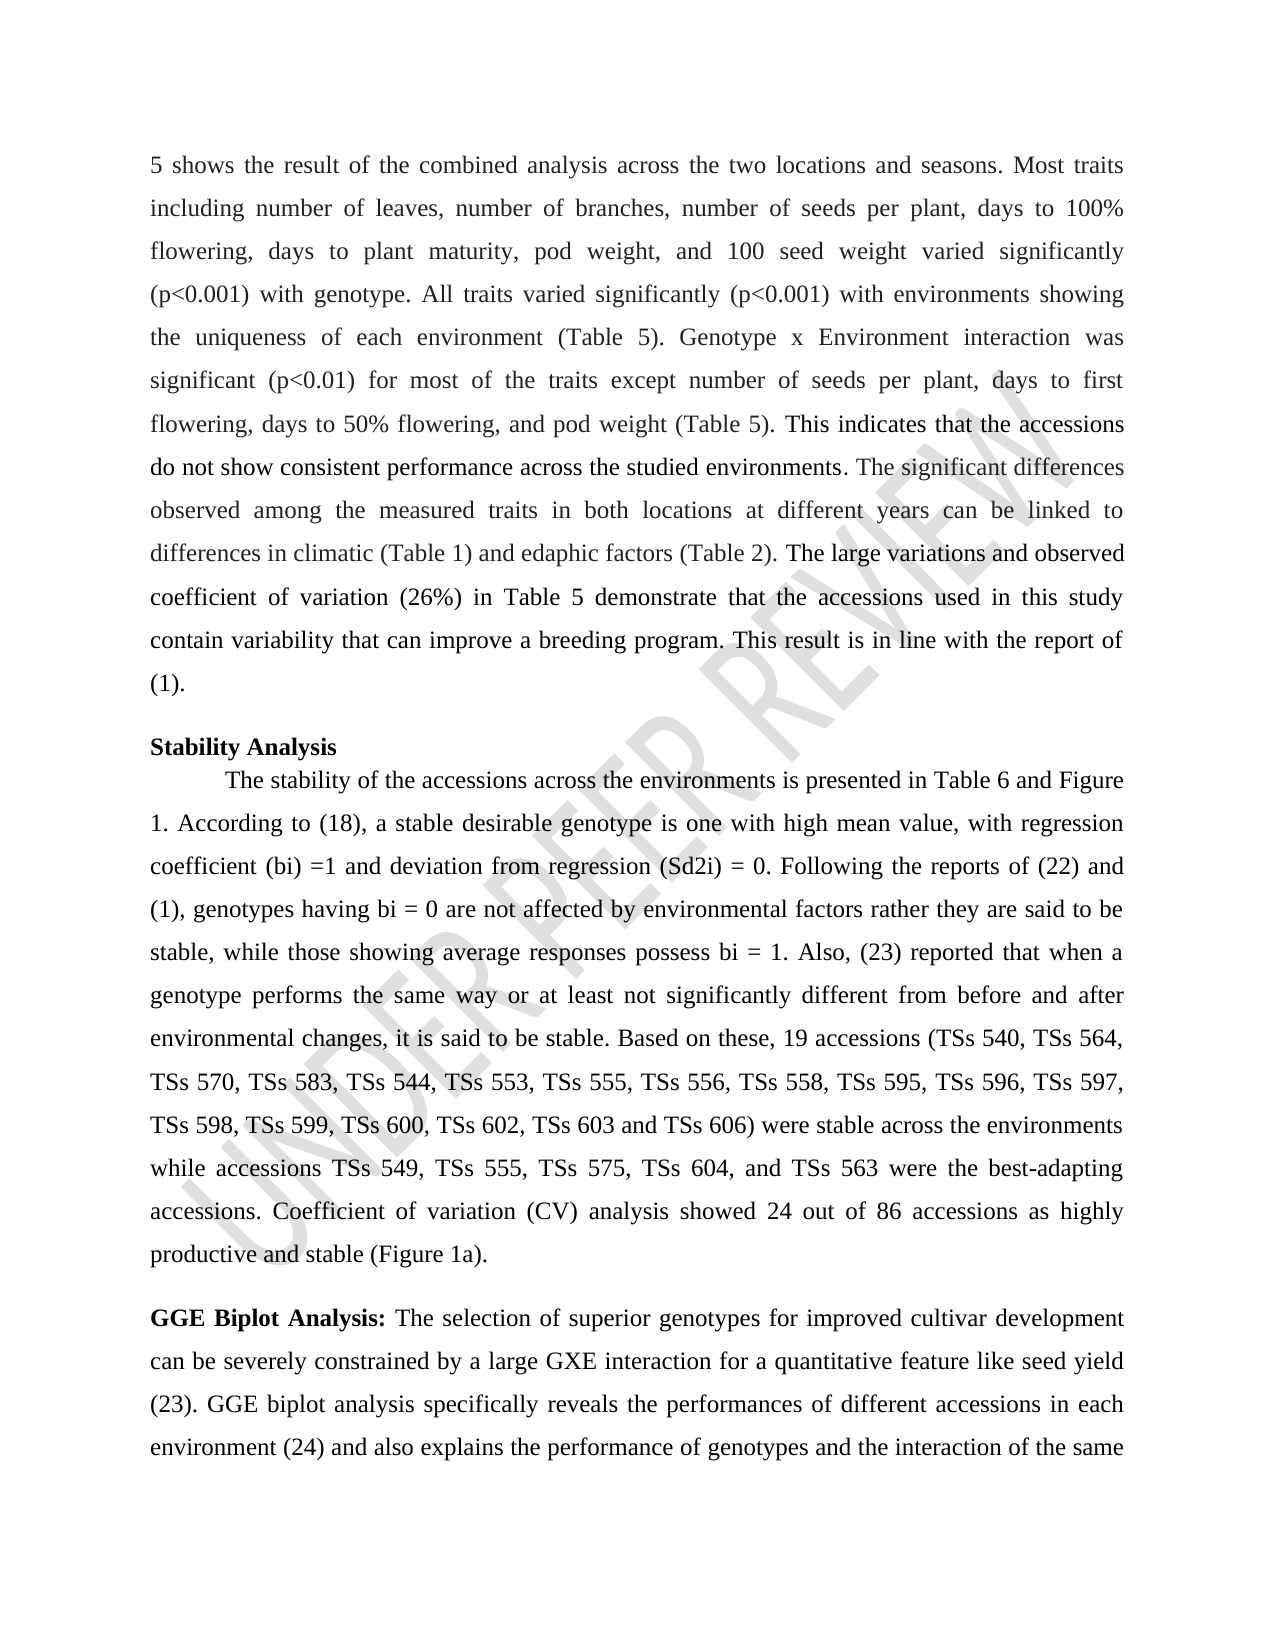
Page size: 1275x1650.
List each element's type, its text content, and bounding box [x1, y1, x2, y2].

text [150, 150, 1125, 697]
text The stability of the accessions across the environments is presented in Table 6 and Figure 1. According to (18), a stable desirable genotype is one with high mean value, with regression coefficient (bi) =1 and deviation from regression (Sd2i) = 0. Following the reports of (22) and (1), genotypes having bi = 0 are not affected by environmental factors rather they are said to be stable, while those showing average responses possess bi = 1. Also, (23) reported that when a genotype performs the same way or at least not significantly different from before and after environmental changes, it is said to be stable. Based on these, 19 accessions (TSs 540, TSs 564, TSs 570, TSs 583, TSs 544, TSs 553, TSs 555, TSs 556, TSs 558, TSs 595, TSs 596, TSs 597, TSs 598, TSs 599, TSs 600, TSs 602, TSs 603 and TSs 606) were stable across the environments while accessions TSs 549, TSs 555, TSs 575, TSs 604, and TSs 563 were the best-adapting accessions. Coefficient of variation (CV) analysis showed 24 out of 86 accessions as highly productive and stable (Figure 1a). [150, 765, 1125, 1268]
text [150, 1303, 1125, 1461]
text Stability Analysis [150, 732, 1125, 761]
